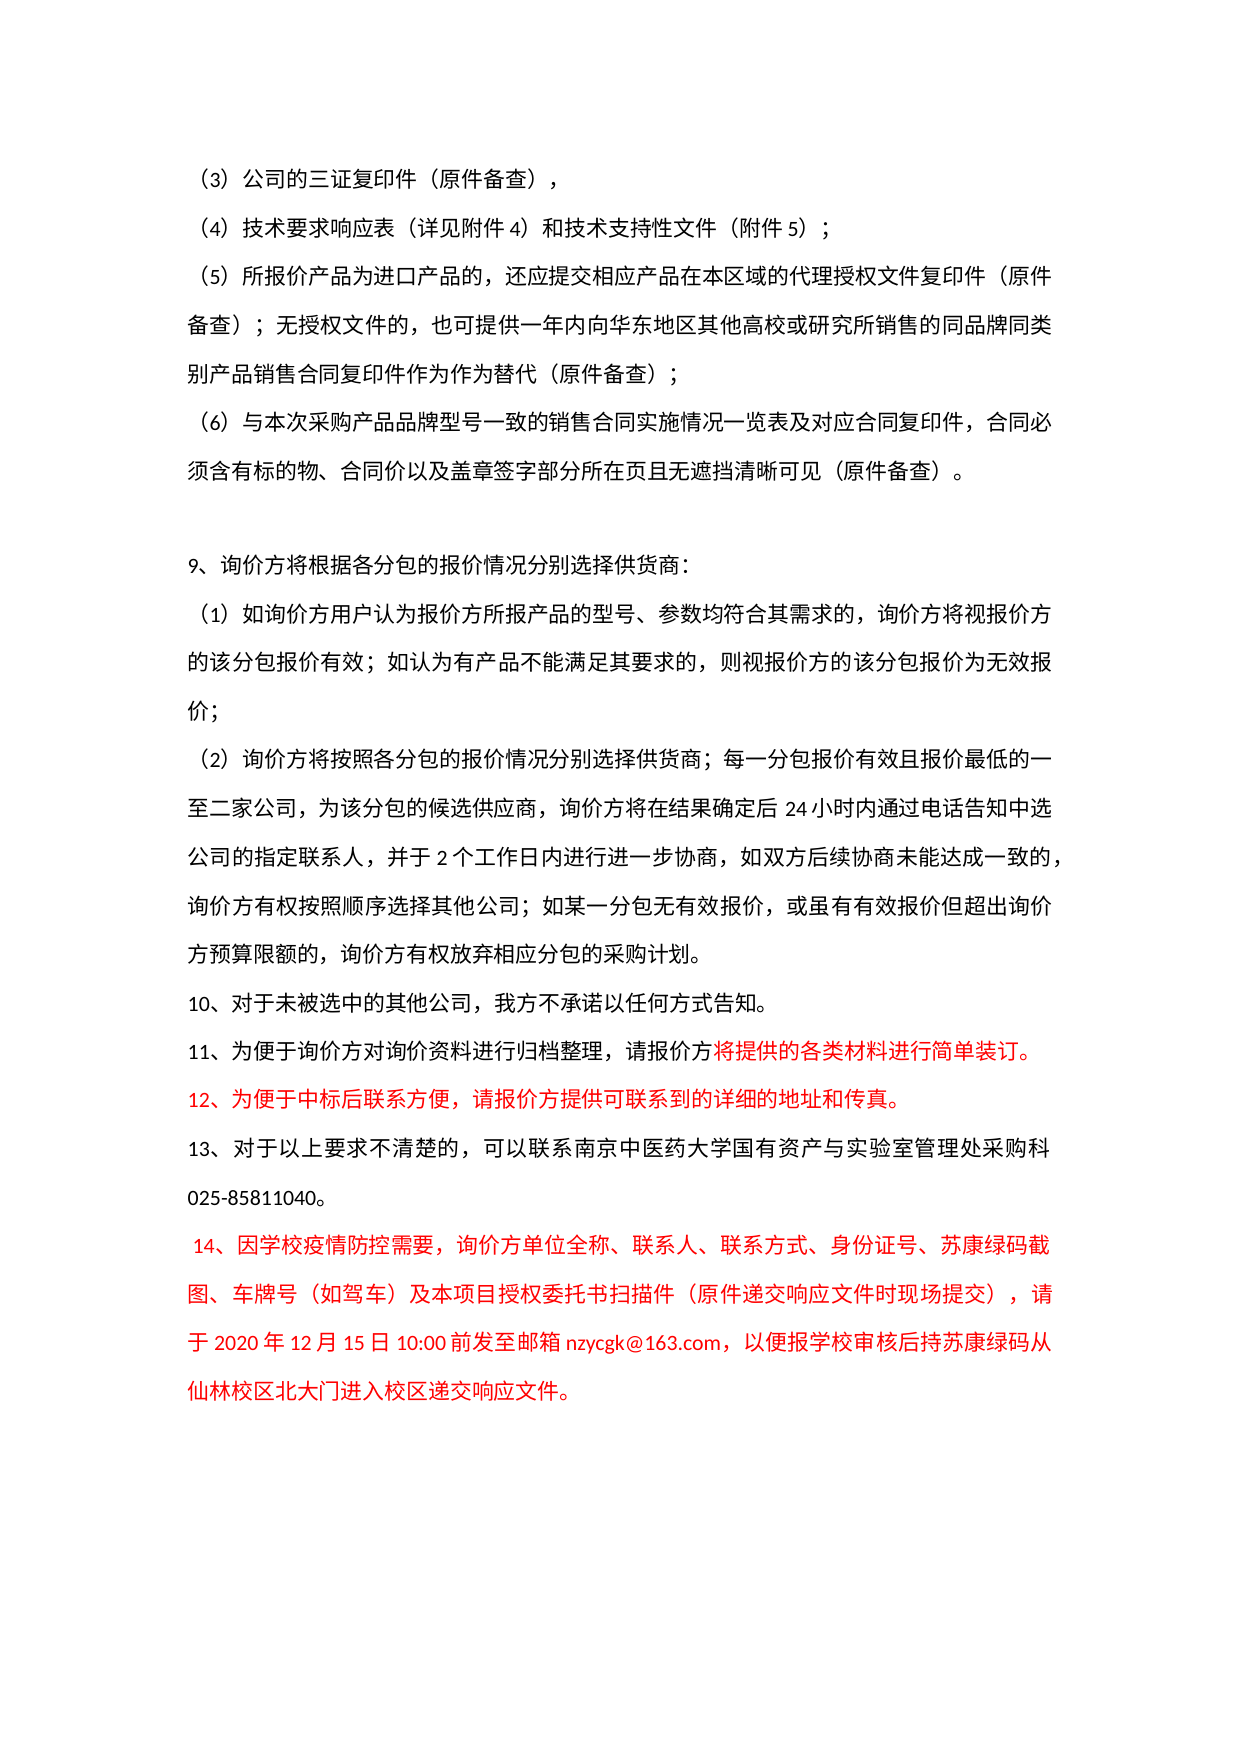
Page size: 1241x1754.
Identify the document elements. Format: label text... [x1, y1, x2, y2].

text 10、对于未被选中的其他公司，我方不承诺以任何方式告知。 [187, 985, 1053, 1018]
text 9、询价方将根据各分包的报价情况分别选择供货商： [187, 548, 1053, 580]
text （2）询价方将按照各分包的报价情况分别选择供货商；每一分包报价有效且报价最低的一至二家公司，为该分包的候选供应商，询价方将在结果确定后24小时内通过电话告知中选公司的指定联系人，并于2个工作日内进行进一步协商，如双方后续协商未能达成一致的，询价方有权按照顺序选择其他公司；如某一分包无有效报价，或虽有有效报价但超出询价方预算限额的，询价方有权放弃相应分包的采购计划。 [187, 742, 1053, 969]
text 12、为便于中标后联系方便，请报价方提供可联系到的详细的地址和传真。 [187, 1082, 1053, 1114]
text 11、为便于询价方对询价资料进行归档整理，请报价方将提供的各类材料进行简单装订。 [187, 1034, 1053, 1066]
text （5）所报价产品为进口产品的，还应提交相应产品在本区域的代理授权文件复印件（原件备查）；无授权文件的，也可提供一年内向华东地区其他高校或研究所销售的同品牌同类别产品销售合同复印件作为作为替代（原件备查）； （6）与本次采购产品品牌型号一致的销售合同实施情况一览表及对应合同复印件，合同必须含有标的物、合同价以及盖章签字部分所在页且无遮挡清晰可见（原件备查）。 [187, 259, 1053, 486]
text 14、因学校疫情防控需要，询价方单位全称、联系人、联系方式、身份证号、苏康绿码截图、车牌号（如驾车）及本项目授权委托书扫描件（原件递交响应文件时现场提交），请于2020年12月15日10:00前发至邮箱nzycgk@163.com，以便报学校审核后持苏康绿码从仙林校区北大门进入校区递交响应文件。 [187, 1227, 1053, 1406]
text （3）公司的三证复印件（原件备查）， [187, 162, 1053, 194]
text 13、对于以上要求不清楚的，可以联系南京中医药大学国有资产与实验室管理处采购科025-85811040。 [187, 1130, 1053, 1212]
text （4）技术要求响应表（详见附件4）和技术支持性文件（附件5）； [187, 210, 1053, 243]
text （1）如询价方用户认为报价方所报产品的型号、参数均符合其需求的，询价方将视报价方的该分包报价有效；如认为有产品不能满足其要求的，则视报价方的该分包报价为无效报价； [187, 596, 1053, 726]
